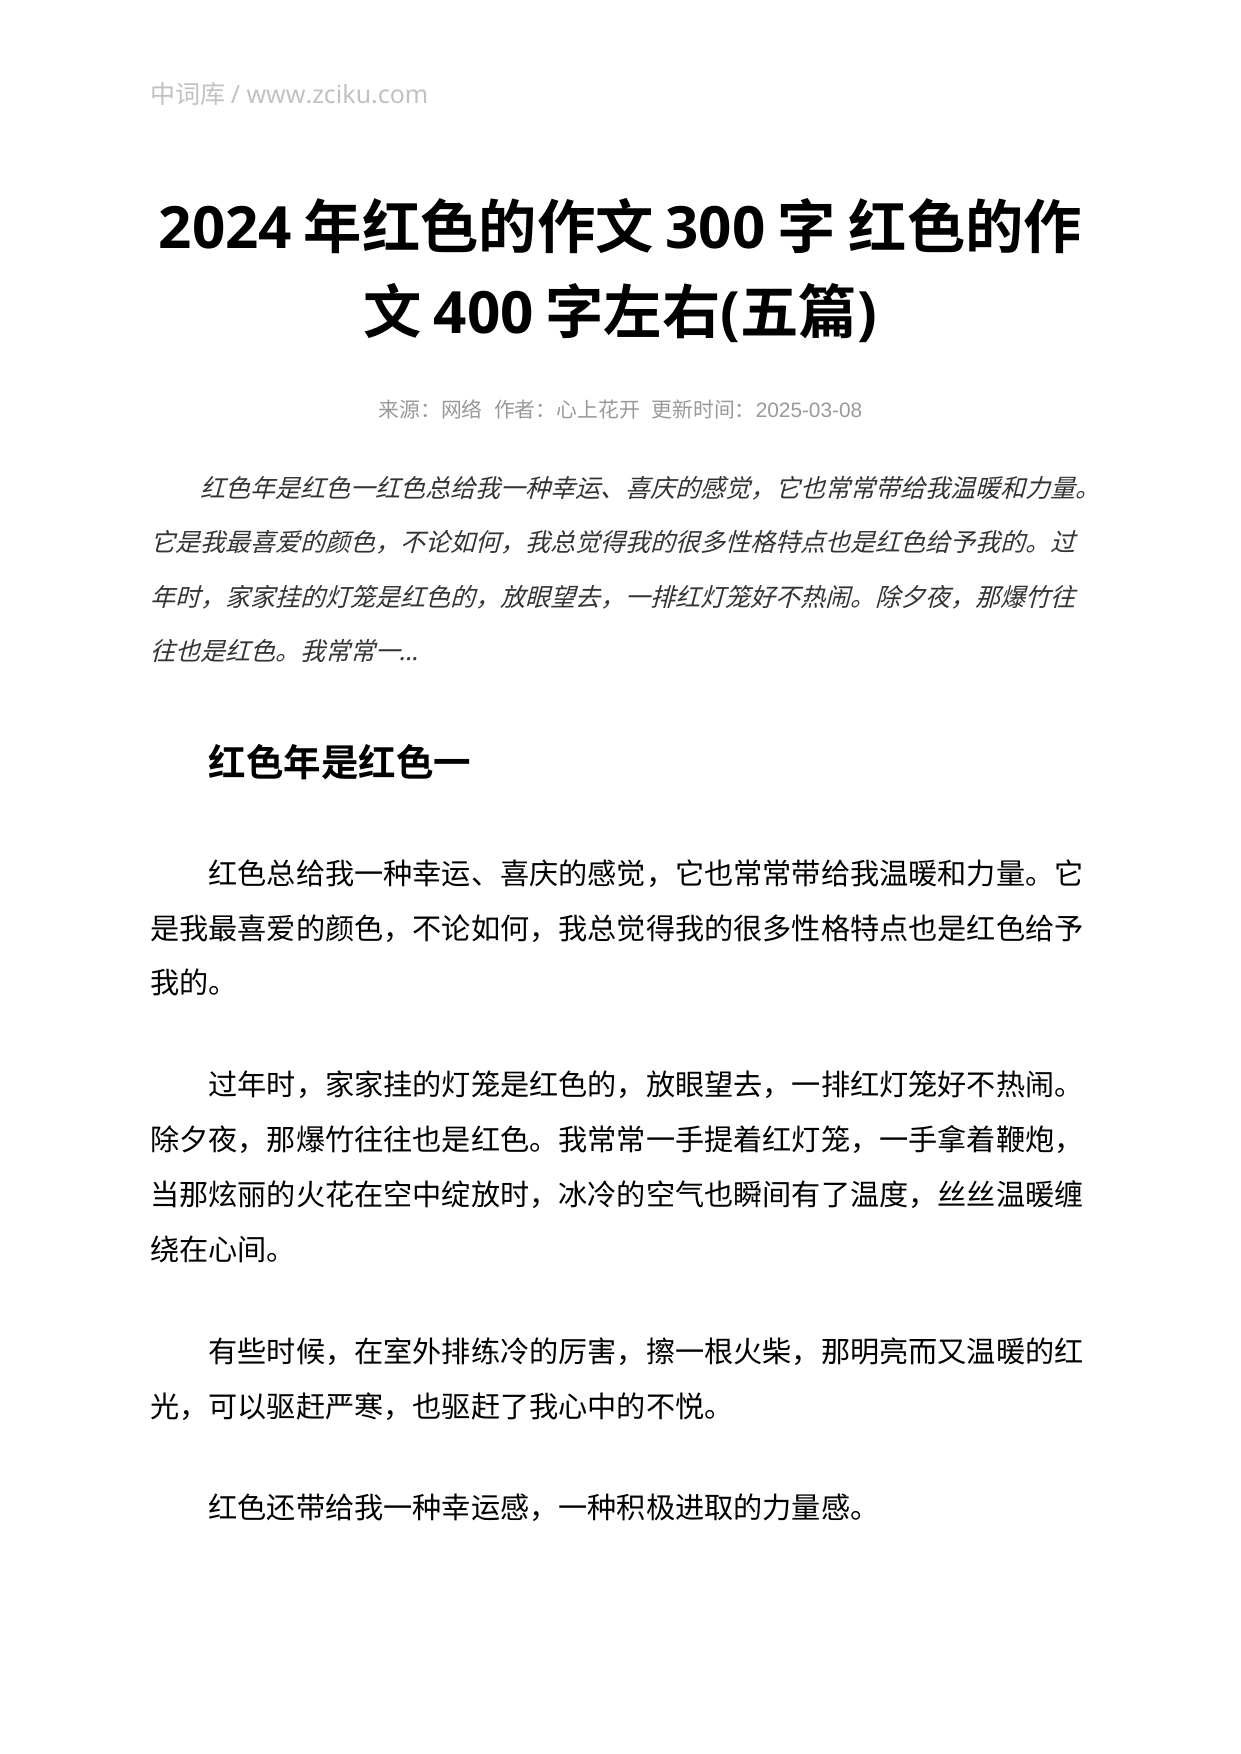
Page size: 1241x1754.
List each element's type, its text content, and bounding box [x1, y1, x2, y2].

text 红色总给我一种幸运、喜庆的感觉，它也常常带给我温暖和力量。它是我最喜爱的颜色，不论如何，我总觉得我的很多性格特点也是红色给予我的。 [150, 850, 1090, 1002]
subtitle 2024年红色的作文300字 红色的作文400字左右(五篇) [150, 181, 1090, 351]
text 红色年是红色一红色总给我一种幸运、喜庆的感觉，它也常常带给我温暖和力量。它是我最喜爱的颜色，不论如何，我总觉得我的很多性格特点也是红色给予我的。过年时，家家挂的灯笼是红色的，放眼望去，一排红灯笼好不热闹。除夕夜，那爆竹往往也是红色。我常常一... [150, 468, 1090, 668]
text 红色年是红色一 [150, 733, 1090, 787]
text 过年时，家家挂的灯笼是红色的，放眼望去，一排红灯笼好不热闹。除夕夜，那爆竹往往也是红色。我常常一手提着红灯笼，一手拿着鞭炮，当那炫丽的火花在空中绽放时，冰冷的空气也瞬间有了温度，丝丝温暖缠绕在心间。 [150, 1062, 1090, 1269]
text 有些时候，在室外排练冷的厉害，擦一根火柴，那明亮而又温暖的红光，可以驱赶严寒，也驱赶了我心中的不悦。 [150, 1328, 1090, 1426]
text 红色还带给我一种幸运感，一种积极进取的力量感。 [150, 1485, 1090, 1527]
text 来源：网络 作者：心上花开 更新时间：2025-03-08 [150, 398, 1090, 422]
